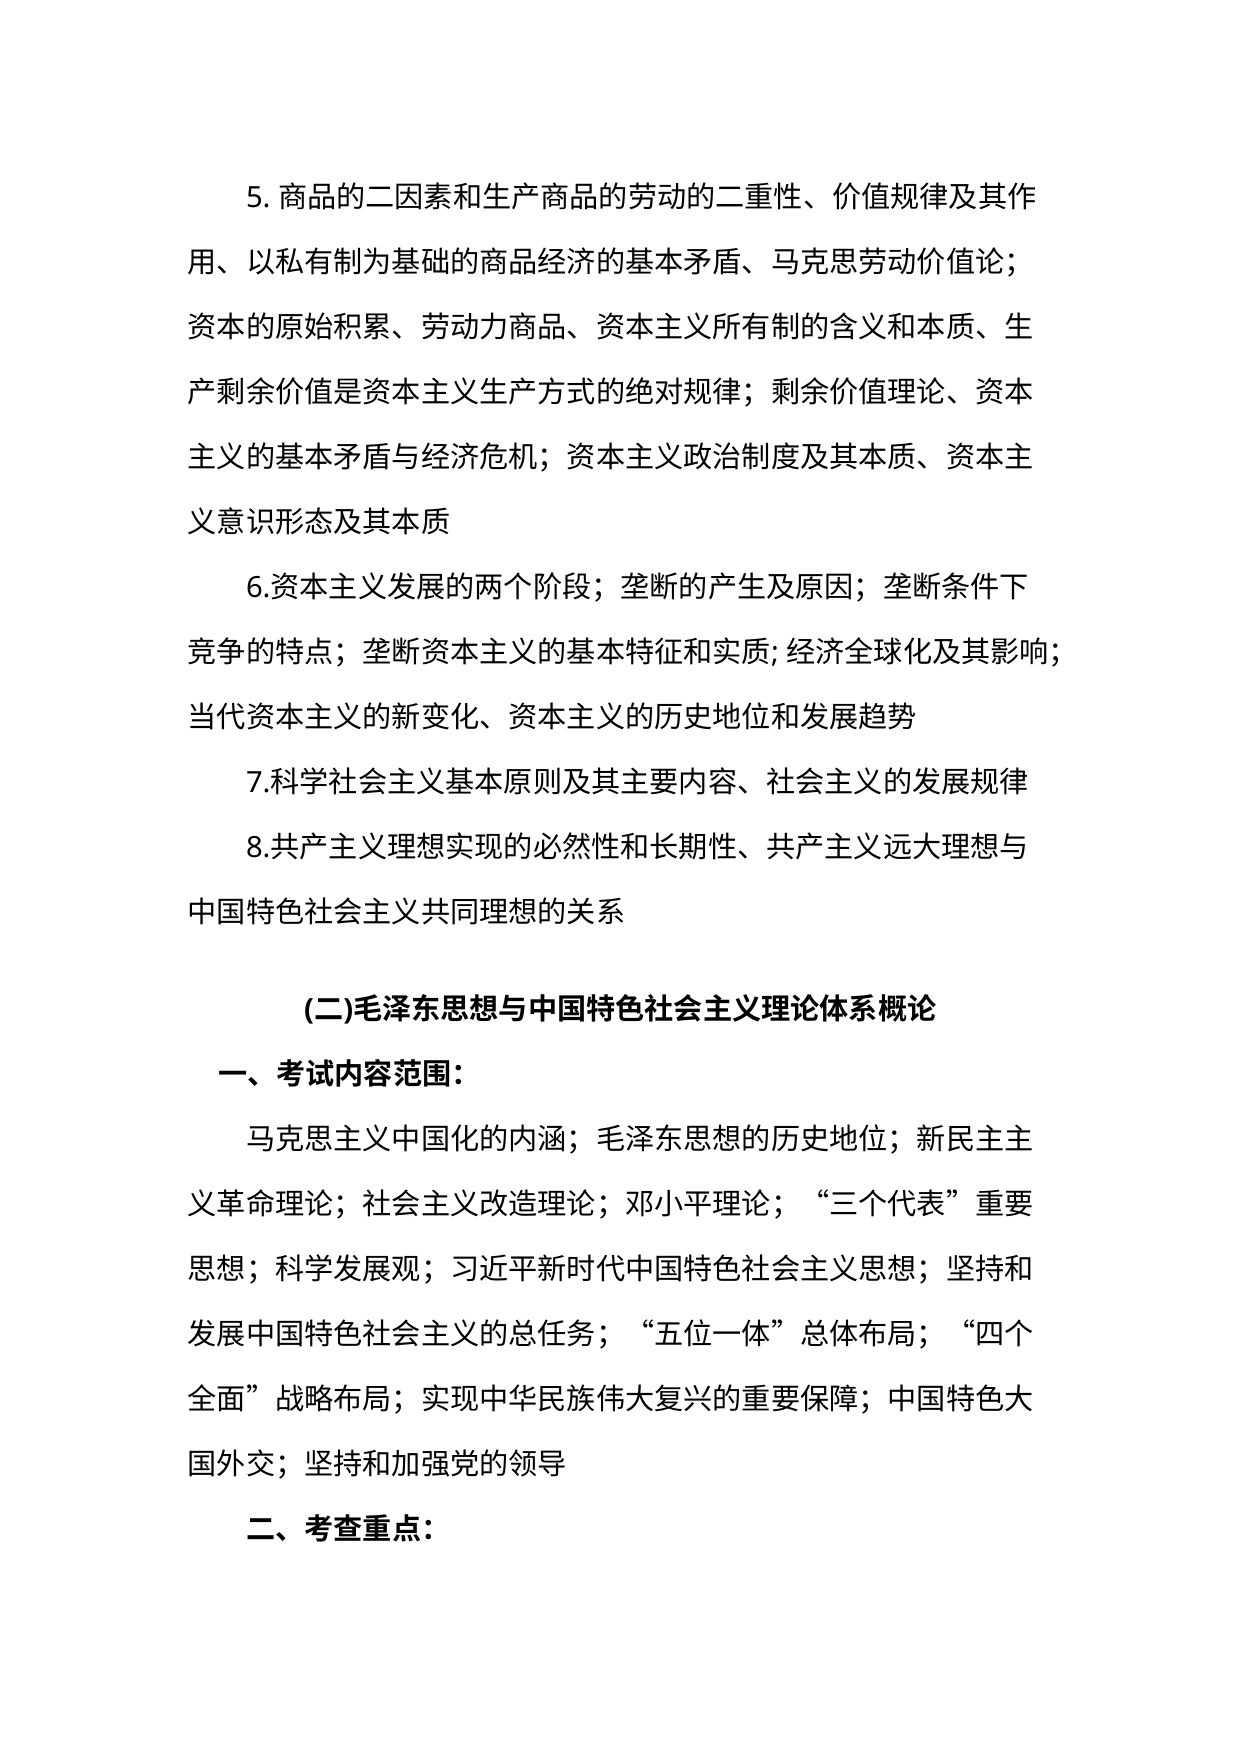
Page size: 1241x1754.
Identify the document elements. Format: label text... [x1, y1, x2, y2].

text 一、考试内容范围： [187, 1039, 1053, 1104]
text 7.科学社会主义基本原则及其主要内容、社会主义的发展规律 [187, 747, 1053, 812]
text 二、考查重点： [187, 1494, 1053, 1559]
text 马克思主义中国化的内涵；毛泽东思想的历史地位；新民主主义革命理论；社会主义改造理论；邓小平理论；“三个代表”重要思想；科学发展观；习近平新时代中国特色社会主义思想；坚持和发展中国特色社会主义的总任务；“五位一体”总体布局；“四个全面”战略布局；实现中华民族伟大复兴的重要保障；中国特色大国外交；坚持和加强党的领导 [187, 1104, 1053, 1494]
text 8.共产主义理想实现的必然性和长期性、共产主义远大理想与中国特色社会主义共同理想的关系 [187, 812, 1053, 942]
text (二)毛泽东思想与中国特色社会主义理论体系概论 [187, 974, 1053, 1039]
text 5. 商品的二因素和生产商品的劳动的二重性、价值规律及其作用、以私有制为基础的商品经济的基本矛盾、马克思劳动价值论；资本的原始积累、劳动力商品、资本主义所有制的含义和本质、生产剩余价值是资本主义生产方式的绝对规律；剩余价值理论、资本主义的基本矛盾与经济危机；资本主义政治制度及其本质、资本主义意识形态及其本质 [187, 162, 1053, 552]
text 6.资本主义发展的两个阶段；垄断的产生及原因；垄断条件下竞争的特点；垄断资本主义的基本特征和实质; 经济全球化及其影响；当代资本主义的新变化、资本主义的历史地位和发展趋势 [187, 552, 1053, 747]
